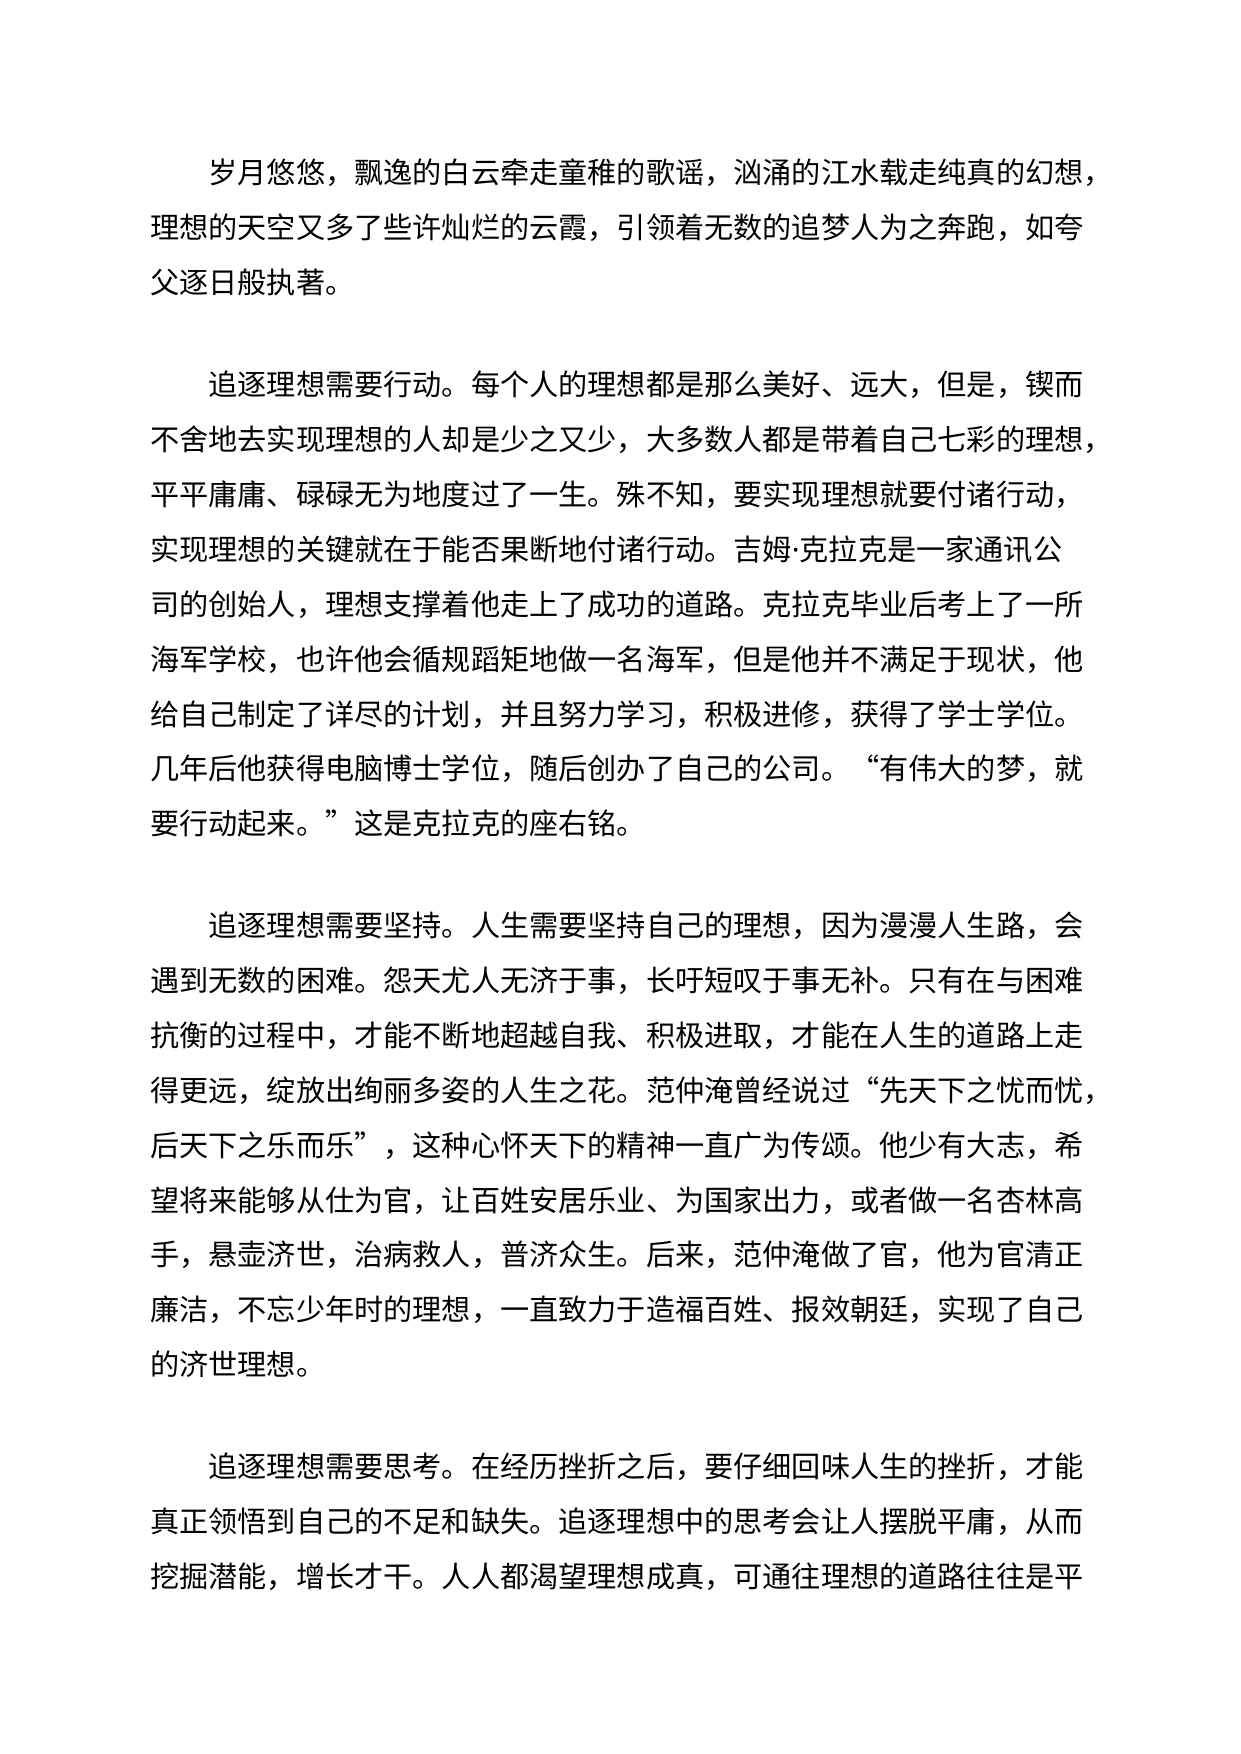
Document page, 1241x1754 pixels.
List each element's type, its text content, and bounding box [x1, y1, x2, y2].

text 追逐理想需要坚持。人生需要坚持自己的理想，因为漫漫人生路，会遇到无数的困难。怨天尤人无济于事，长吁短叹于事无补。只有在与困难抗衡的过程中，才能不断地超越自我、积极进取，才能在人生的道路上走得更远，绽放出绚丽多姿的人生之花。范仲淹曾经说过“先天下之忧而忧，后天下之乐而乐”，这种心怀天下的精神一直广为传颂。他少有大志，希望将来能够从仕为官，让百姓安居乐业、为国家出力，或者做一名杏林高手，悬壶济世，治病救人，普济众生。后来，范仲淹做了官，他为官清正廉洁，不忘少年时的理想，一直致力于造福百姓、报效朝廷，实现了自己的济世理想。 [150, 903, 1090, 1384]
text 追逐理想需要行动。每个人的理想都是那么美好、远大，但是，锲而不舍地去实现理想的人却是少之又少，大多数人都是带着自己七彩的理想，平平庸庸、碌碌无为地度过了一生。殊不知，要实现理想就要付诸行动，实现理想的关键就在于能否果断地付诸行动。吉姆·克拉克是一家通讯公司的创始人，理想支撑着他走上了成功的道路。克拉克毕业后考上了一所海军学校，也许他会循规蹈矩地做一名海军，但是他并不满足于现状，他给自己制定了详尽的计划，并且努力学习，积极进修，获得了学士学位。几年后他获得电脑博士学位，随后创办了自己的公司。“有伟大的梦，就要行动起来。”这是克拉克的座右铭。 [150, 362, 1090, 843]
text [150, 1443, 1090, 1596]
text 岁月悠悠，飘逸的白云牵走童稚的歌谣，汹涌的江水载走纯真的幻想，理想的天空又多了些许灿烂的云霞，引领着无数的追梦人为之奔跑，如夸父逐日般执著。 [150, 150, 1090, 302]
